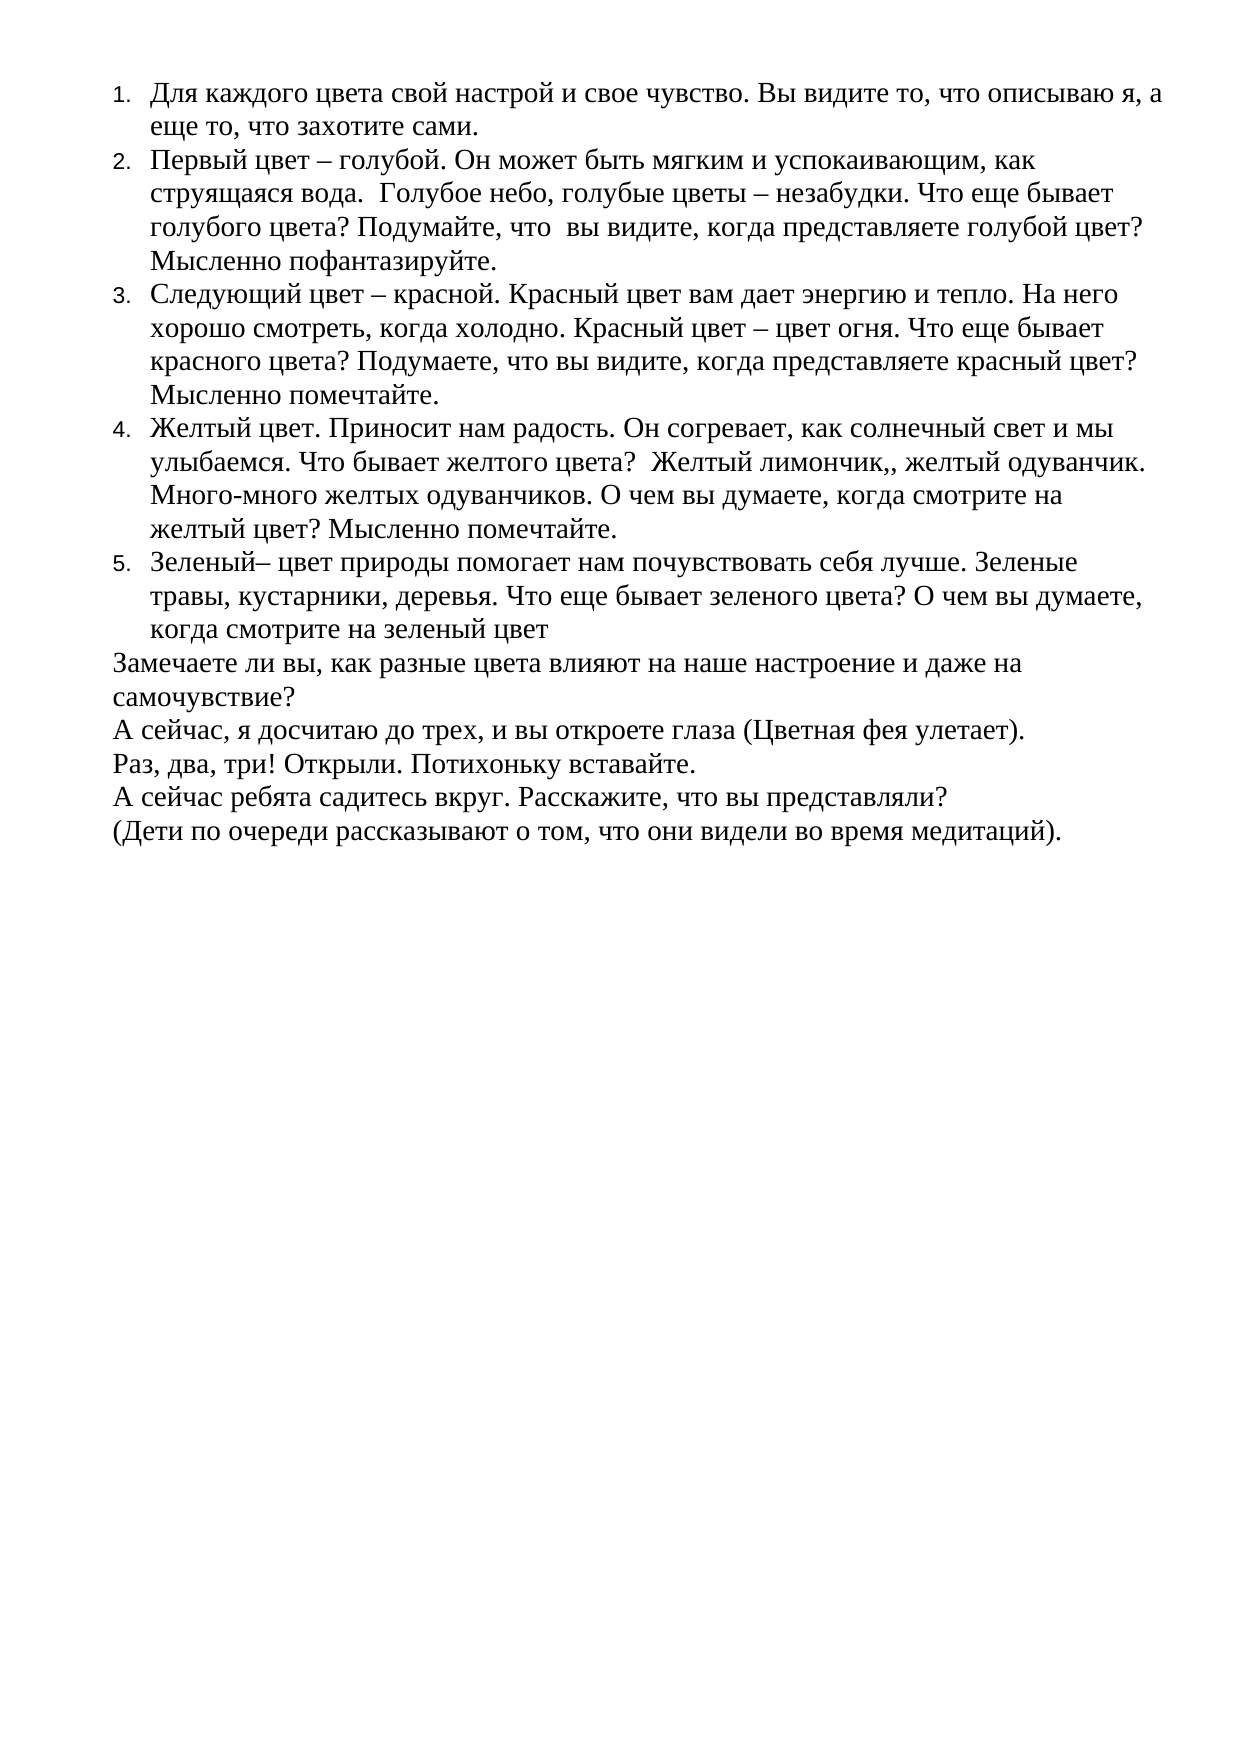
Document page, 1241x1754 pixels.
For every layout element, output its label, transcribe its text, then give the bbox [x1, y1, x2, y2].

list Желтый цвет. Приносит нам радость. Он согревает, как солнечный свет и мы улыбаемся. Что бывает желтого цвета? Желтый лимончик,, желтый одуванчик. Много-много желтых одуванчиков. О чем вы думаете, когда смотрите на желтый цвет? Мысленно помечтайте. [112, 410, 1165, 544]
list Следующий цвет – красной. Красный цвет вам дает энергию и тепло. На него хорошо смотреть, когда холодно. Красный цвет – цвет огня. Что еще бывает красного цвета? Подумаете, что вы видите, когда представляете красный цвет? Мысленно помечтайте. [112, 276, 1165, 410]
list Первый цвет – голубой. Он может быть мягким и успокаивающим, как струящаяся вода. Голубое небо, голубые цветы – незабудки. Что еще бывает голубого цвета? Подумайте, что вы видите, когда представляете голубой цвет? Мысленно пофантазируйте. [112, 142, 1165, 276]
list Зеленый– цвет природы помогает нам почувствовать себя лучше. Зеленые травы, кустарники, деревья. Что еще бывает зеленого цвета? О чем вы думаете, когда смотрите на зеленый цвет [112, 544, 1165, 645]
text А сейчас ребята садитесь вкруг. Расскажите, что вы представляли? [112, 779, 1165, 813]
text (Дети по очереди рассказывают о том, что они видели во время медитаций). [112, 813, 1165, 846]
text Замечаете ли вы, как разные цвета влияют на наше настроение и даже на самочувствие? [112, 645, 1165, 712]
list Для каждого цвета свой настрой и свое чувство. Вы видите то, что описываю я, а еще то, что захотите сами. [112, 75, 1165, 142]
text А сейчас, я досчитаю до трех, и вы откроете глаза (Цветная фея улетает). [112, 712, 1165, 746]
text Раз, два, три! Открыли. Потихоньку вставайте. [112, 746, 1165, 779]
